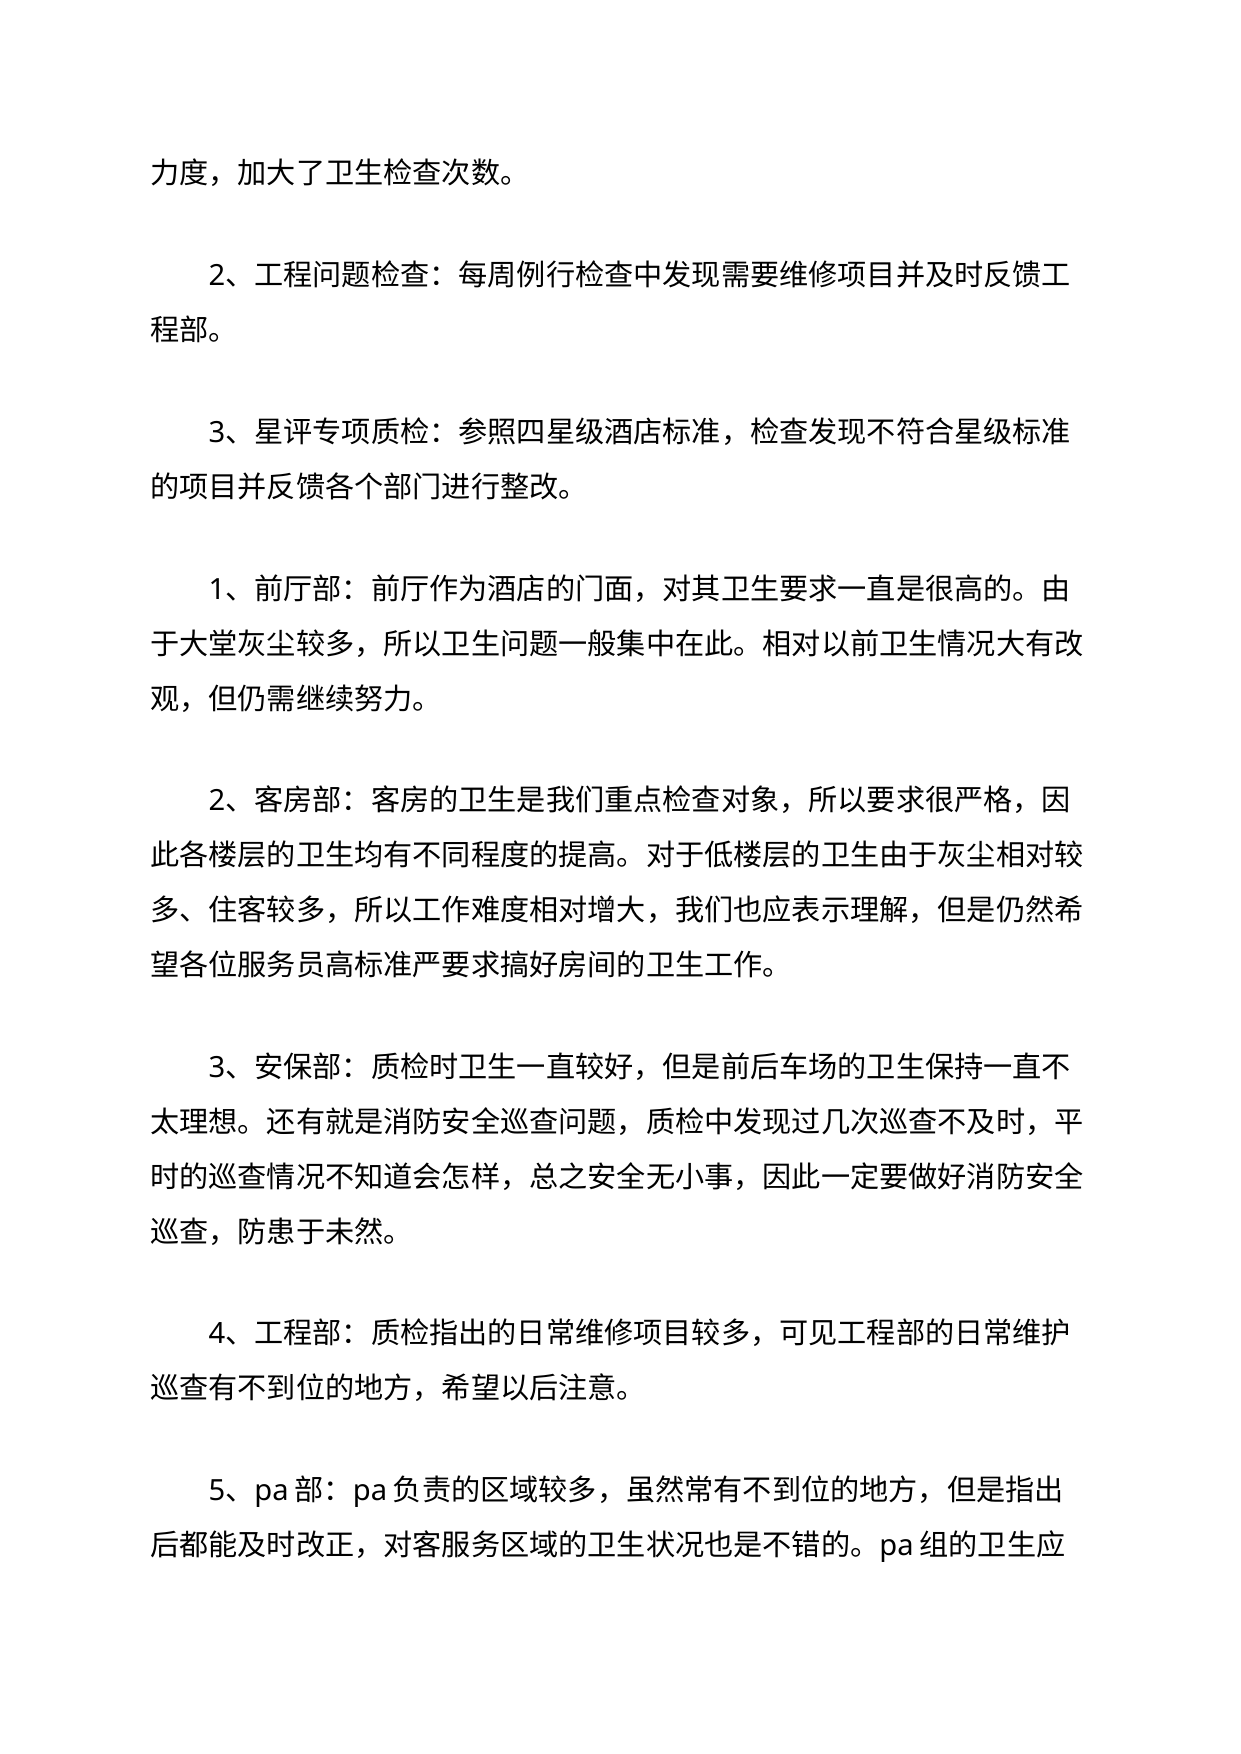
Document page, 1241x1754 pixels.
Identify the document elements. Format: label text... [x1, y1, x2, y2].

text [150, 1467, 1090, 1564]
text 1、前厅部：前厅作为酒店的门面，对其卫生要求一直是很高的。由于大堂灰尘较多，所以卫生问题一般集中在此。相对以前卫生情况大有改观，但仍需继续努力。 [150, 565, 1090, 717]
text 2、客房部：客房的卫生是我们重点检查对象，所以要求很严格，因此各楼层的卫生均有不同程度的提高。对于低楼层的卫生由于灰尘相对较多、住客较多，所以工作难度相对增大，我们也应表示理解，但是仍然希望各位服务员高标准严要求搞好房间的卫生工作。 [150, 777, 1090, 984]
text 3、星评专项质检：参照四星级酒店标准，检查发现不符合星级标准的项目并反馈各个部门进行整改。 [150, 408, 1090, 506]
text 2、工程问题检查：每周例行检查中发现需要维修项目并及时反馈工程部。 [150, 252, 1090, 349]
text 3、安保部：质检时卫生一直较好，但是前后车场的卫生保持一直不太理想。还有就是消防安全巡查问题，质检中发现过几次巡查不及时，平时的巡查情况不知道会怎样，总之安全无小事，因此一定要做好消防安全巡查，防患于未然。 [150, 1043, 1090, 1251]
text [150, 150, 1090, 192]
text 4、工程部：质检指出的日常维修项目较多，可见工程部的日常维护巡查有不到位的地方，希望以后注意。 [150, 1310, 1090, 1407]
